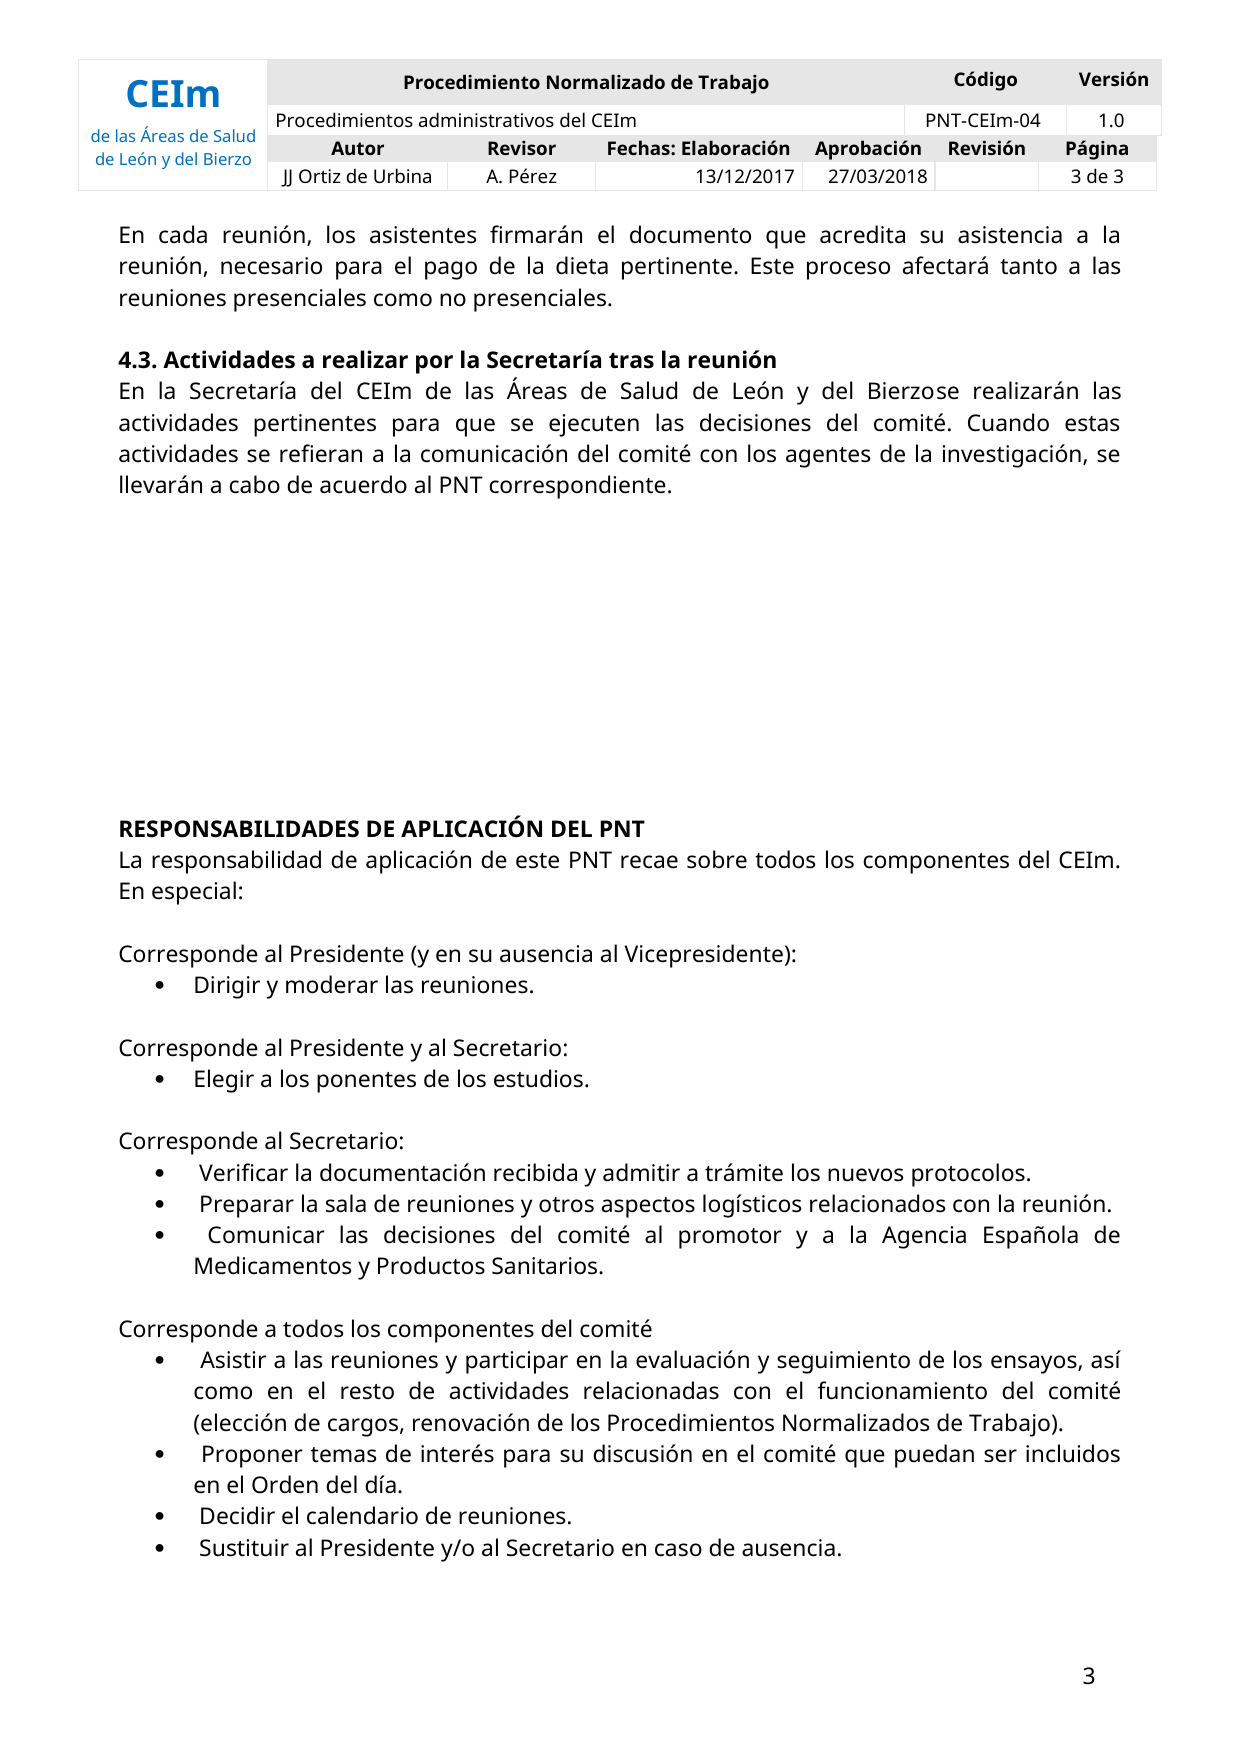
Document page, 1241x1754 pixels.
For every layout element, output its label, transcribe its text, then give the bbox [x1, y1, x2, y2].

list Elegir a los ponentes de los estudios. [156, 1063, 1122, 1094]
list Decidir el calendario de reuniones. [156, 1500, 1122, 1531]
text Corresponde al Presidente (y en su ausencia al Vicepresidente): [118, 938, 1122, 969]
text En la Secretaría del CEIm de las Áreas de Salud de León y del Bierzose realizarán las actividades pertinentes para que se ejecuten las decisiones del comité. Cuando estas actividades se refieran a la comunicación del comité con los agentes de la investigación, se llevarán a cabo de acuerdo al PNT correspondiente. [118, 375, 1122, 500]
text RESPONSABILIDADES DE APLICACIÓN DEL PNT [118, 813, 1122, 844]
list Sustituir al Presidente y/o al Secretario en caso de ausencia. [156, 1531, 1122, 1563]
text La responsabilidad de aplicación de este PNT recae sobre todos los componentes del CEIm. En especial: [118, 844, 1122, 906]
list Dirigir y moderar las reuniones. [156, 969, 1122, 1000]
text Corresponde a todos los componentes del comité [118, 1313, 1122, 1344]
text 4.3. Actividades a realizar por la Secretaría tras la reunión [118, 344, 1122, 375]
list Proponer temas de interés para su discusión en el comité que puedan ser incluidos en el Orden del día. [156, 1438, 1122, 1500]
text En cada reunión, los asistentes firmarán el documento que acredita su asistencia a la reunión, necesario para el pago de la dieta pertinente. Este proceso afectará tanto a las reuniones presenciales como no presenciales. [118, 219, 1122, 313]
list Comunicar las decisiones del comité al promotor y a la Agencia Española de Medicamentos y Productos Sanitarios. [156, 1219, 1122, 1281]
list Asistir a las reuniones y participar en la evaluación y seguimiento de los ensayos, así como en el resto de actividades relacionadas con el funcionamiento del comité (elección de cargos, renovación de los Procedimientos Normalizados de Trabajo). [156, 1344, 1122, 1438]
list Verificar la documentación recibida y admitir a trámite los nuevos protocolos. [156, 1156, 1122, 1188]
list Preparar la sala de reuniones y otros aspectos logísticos relacionados con la reunión. [156, 1188, 1122, 1219]
text Corresponde al Presidente y al Secretario: [118, 1031, 1122, 1063]
text Corresponde al Secretario: [118, 1125, 1122, 1156]
